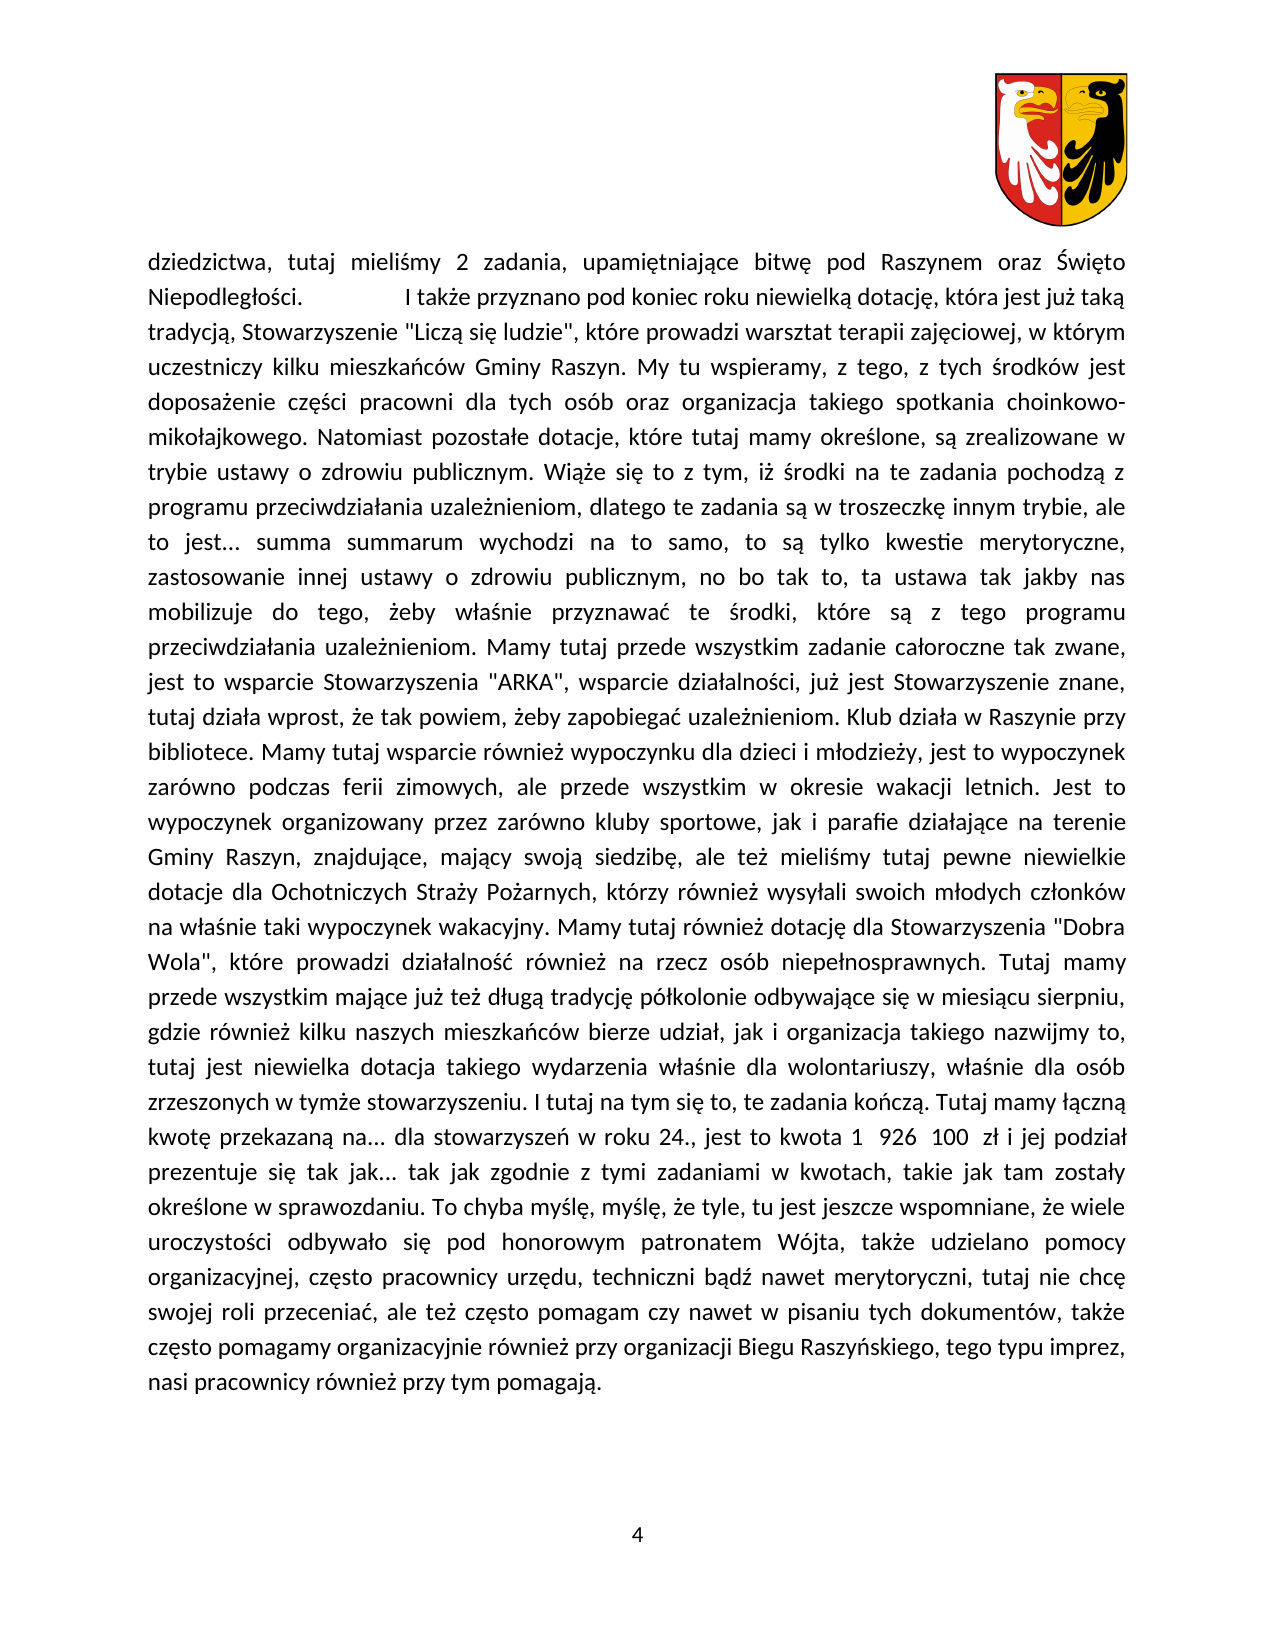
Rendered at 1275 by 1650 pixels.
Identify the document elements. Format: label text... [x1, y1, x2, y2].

picture [995, 73, 1128, 227]
